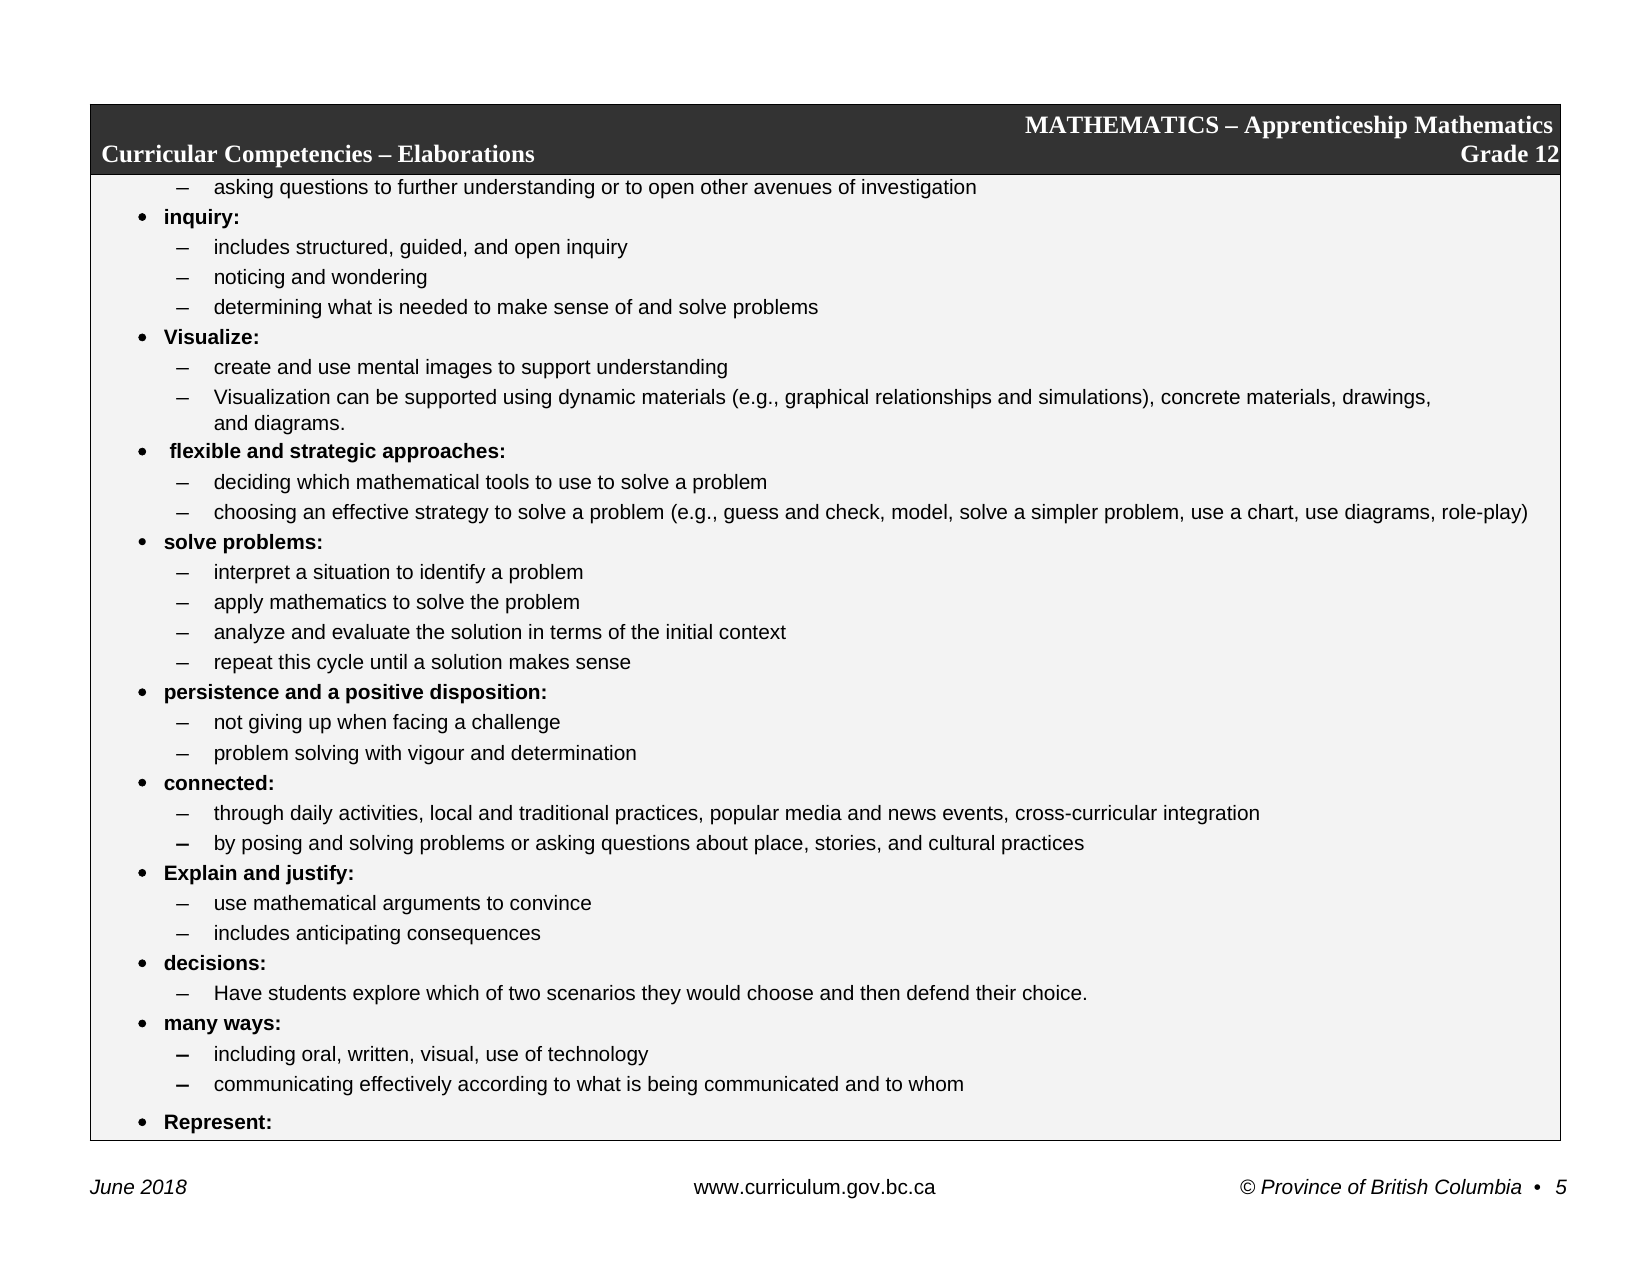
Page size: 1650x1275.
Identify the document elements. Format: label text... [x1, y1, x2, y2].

table_header MATHEMATICS – Apprenticeship Mathematics Curricular Competencies – Elaborations Grade 12 [91, 105, 1560, 174]
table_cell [91, 175, 1560, 1140]
